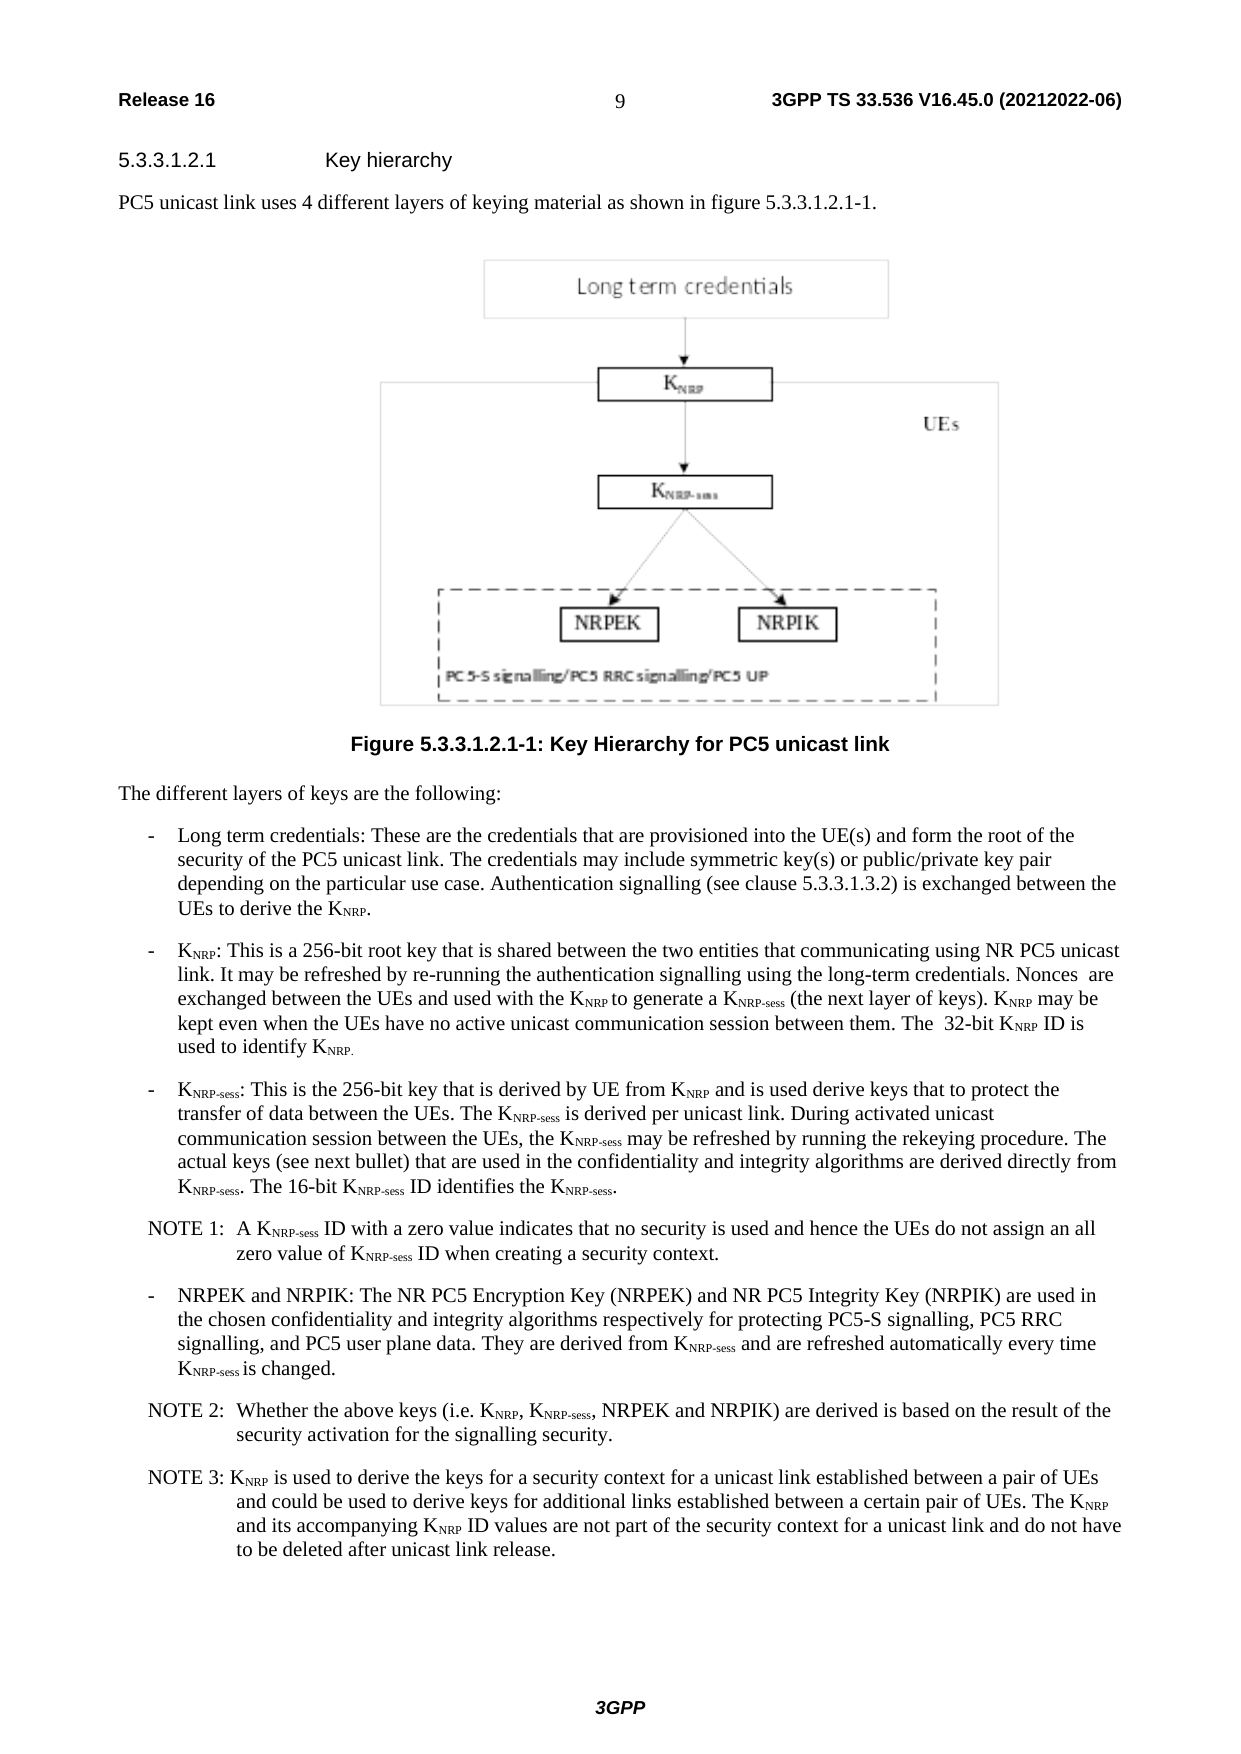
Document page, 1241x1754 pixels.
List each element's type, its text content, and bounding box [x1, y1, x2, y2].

text 5.3.3.1.2.1 Key hierarchy [118, 147, 1122, 171]
text - Long term credentials: These are the credentials that are provisioned into the UE(s) and form the root of the security of the PC5 unicast link. The credentials may include symmetric key(s) or public/private key pair depending on the particular use case. Authentication signalling (see clause 5.3.3.1.3.2) is exchanged between the UEs to derive the KNRP. [148, 823, 1122, 919]
text - KNRP: This is a 256-bit root key that is shared between the two entities that communicating using NR PC5 unicast link. It may be refreshed by re-running the authentication signalling using the long-term credentials. Nonces are exchanged between the UEs and used with the KNRP to generate a KNRP-sess (the next layer of keys). KNRP may be kept even when the UEs have no active unicast communication session between them. The 32-bit KNRP ID is used to identify KNRP. [148, 938, 1122, 1058]
text - KNRP-sess: This is the 256-bit key that is derived by UE from KNRP and is used derive keys that to protect the transfer of data between the UEs. The KNRP-sess is derived per unicast link. During activated unicast communication session between the UEs, the KNRP-sess may be refreshed by running the rekeying procedure. The actual keys (see next bullet) that are used in the confidentiality and integrity algorithms are derived directly from KNRP-sess. The 16-bit KNRP-sess ID identifies the KNRP-sess. [148, 1077, 1122, 1198]
text NOTE 3: KNRP is used to derive the keys for a security context for a unicast link established between a pair of UEs and could be used to derive keys for additional links established between a certain pair of UEs. The KNRP and its accompanying KNRP ID values are not part of the security context for a unicast link and do not have to be deleted after unicast link release. [148, 1465, 1122, 1561]
text - NRPEK and NRPIK: The NR PC5 Encryption Key (NRPEK) and NR PC5 Integrity Key (NRPIK) are used in the chosen confidentiality and integrity algorithms respectively for protecting PC5-S signalling, PC5 RRC signalling, and PC5 user plane data. They are derived from KNRP-sess and are refreshed automatically every time KNRP-sess is changed. [148, 1283, 1122, 1379]
text NOTE 2: Whether the above keys (i.e. KNRP, KNRP-sess, NRPEK and NRPIK) are derived is based on the result of the security activation for the signalling security. [148, 1398, 1122, 1446]
text Figure 5.3.3.1.2.1-1: Key Hierarchy for PC5 unicast link [118, 731, 1122, 755]
text NOTE 1: A KNRP-sess ID with a zero value indicates that no security is used and hence the UEs do not assign an all zero value of KNRP-sess ID when creating a security context. [148, 1216, 1122, 1264]
text The different layers of keys are the following: [118, 780, 1122, 804]
text PC5 unicast link uses 4 different layers of keying material as shown in figure 5.3.3.1.2.1-1. [118, 190, 1122, 214]
